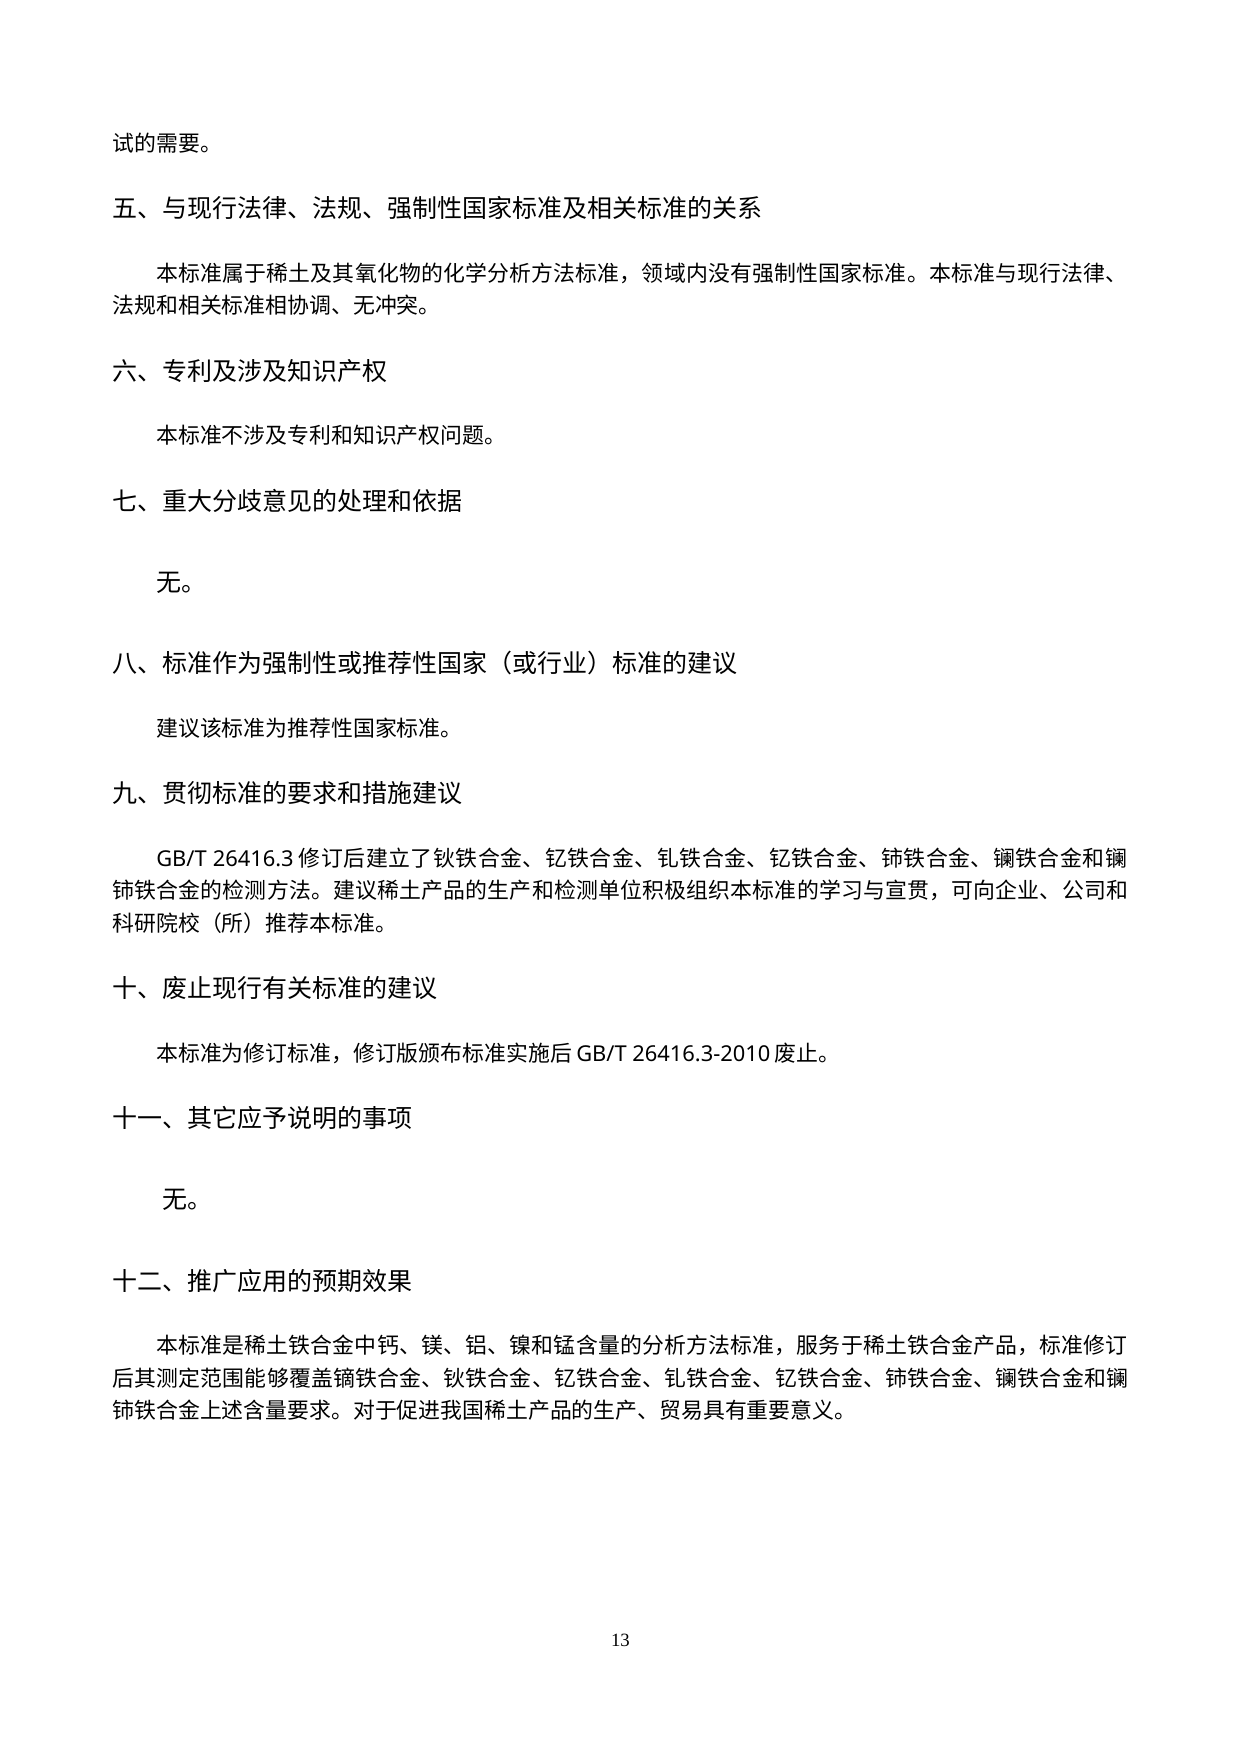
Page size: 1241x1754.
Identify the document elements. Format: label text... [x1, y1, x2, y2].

text 本标准不涉及专利和知识产权问题。 [112, 418, 1128, 450]
text 十二、推广应用的预期效果 [112, 1247, 1128, 1312]
text 建议该标准为推荐性国家标准。 [112, 710, 1128, 743]
text 十、废止现行有关标准的建议 [112, 954, 1128, 1019]
text 八、标准作为强制性或推荐性国家（或行业）标准的建议 [112, 629, 1128, 694]
text 十一、其它应予说明的事项 [112, 1084, 1128, 1149]
text 本标准为修订标准，修订版颁布标准实施后GB/T 26416.3-2010废止。 [112, 1035, 1128, 1068]
text 无。 [112, 1165, 1128, 1230]
text 七、重大分歧意见的处理和依据 [112, 467, 1128, 532]
text 本标准是稀土铁合金中钙、镁、铝、镍和锰含量的分析方法标准，服务于稀土铁合金产品，标准修订后其测定范围能够覆盖镝铁合金、钬铁合金、钇铁合金、钆铁合金、钇铁合金、铈铁合金、镧铁合金和镧铈铁合金上述含量要求。对于促进我国稀土产品的生产、贸易具有重要意义。 [112, 1328, 1128, 1425]
text 无。 [112, 548, 1128, 613]
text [112, 125, 1128, 158]
text GB/T 26416.3修订后建立了钬铁合金、钇铁合金、钆铁合金、钇铁合金、铈铁合金、镧铁合金和镧铈铁合金的检测方法。建议稀土产品的生产和检测单位积极组织本标准的学习与宣贯，可向企业、公司和科研院校（所）推荐本标准。 [112, 840, 1128, 938]
text 本标准属于稀土及其氧化物的化学分析方法标准，领域内没有强制性国家标准。本标准与现行法律、法规和相关标准相协调、无冲突。 [112, 255, 1128, 320]
text 五、与现行法律、法规、强制性国家标准及相关标准的关系 [112, 174, 1128, 239]
text 九、贯彻标准的要求和措施建议 [112, 759, 1128, 824]
text 六、专利及涉及知识产权 [112, 337, 1128, 402]
